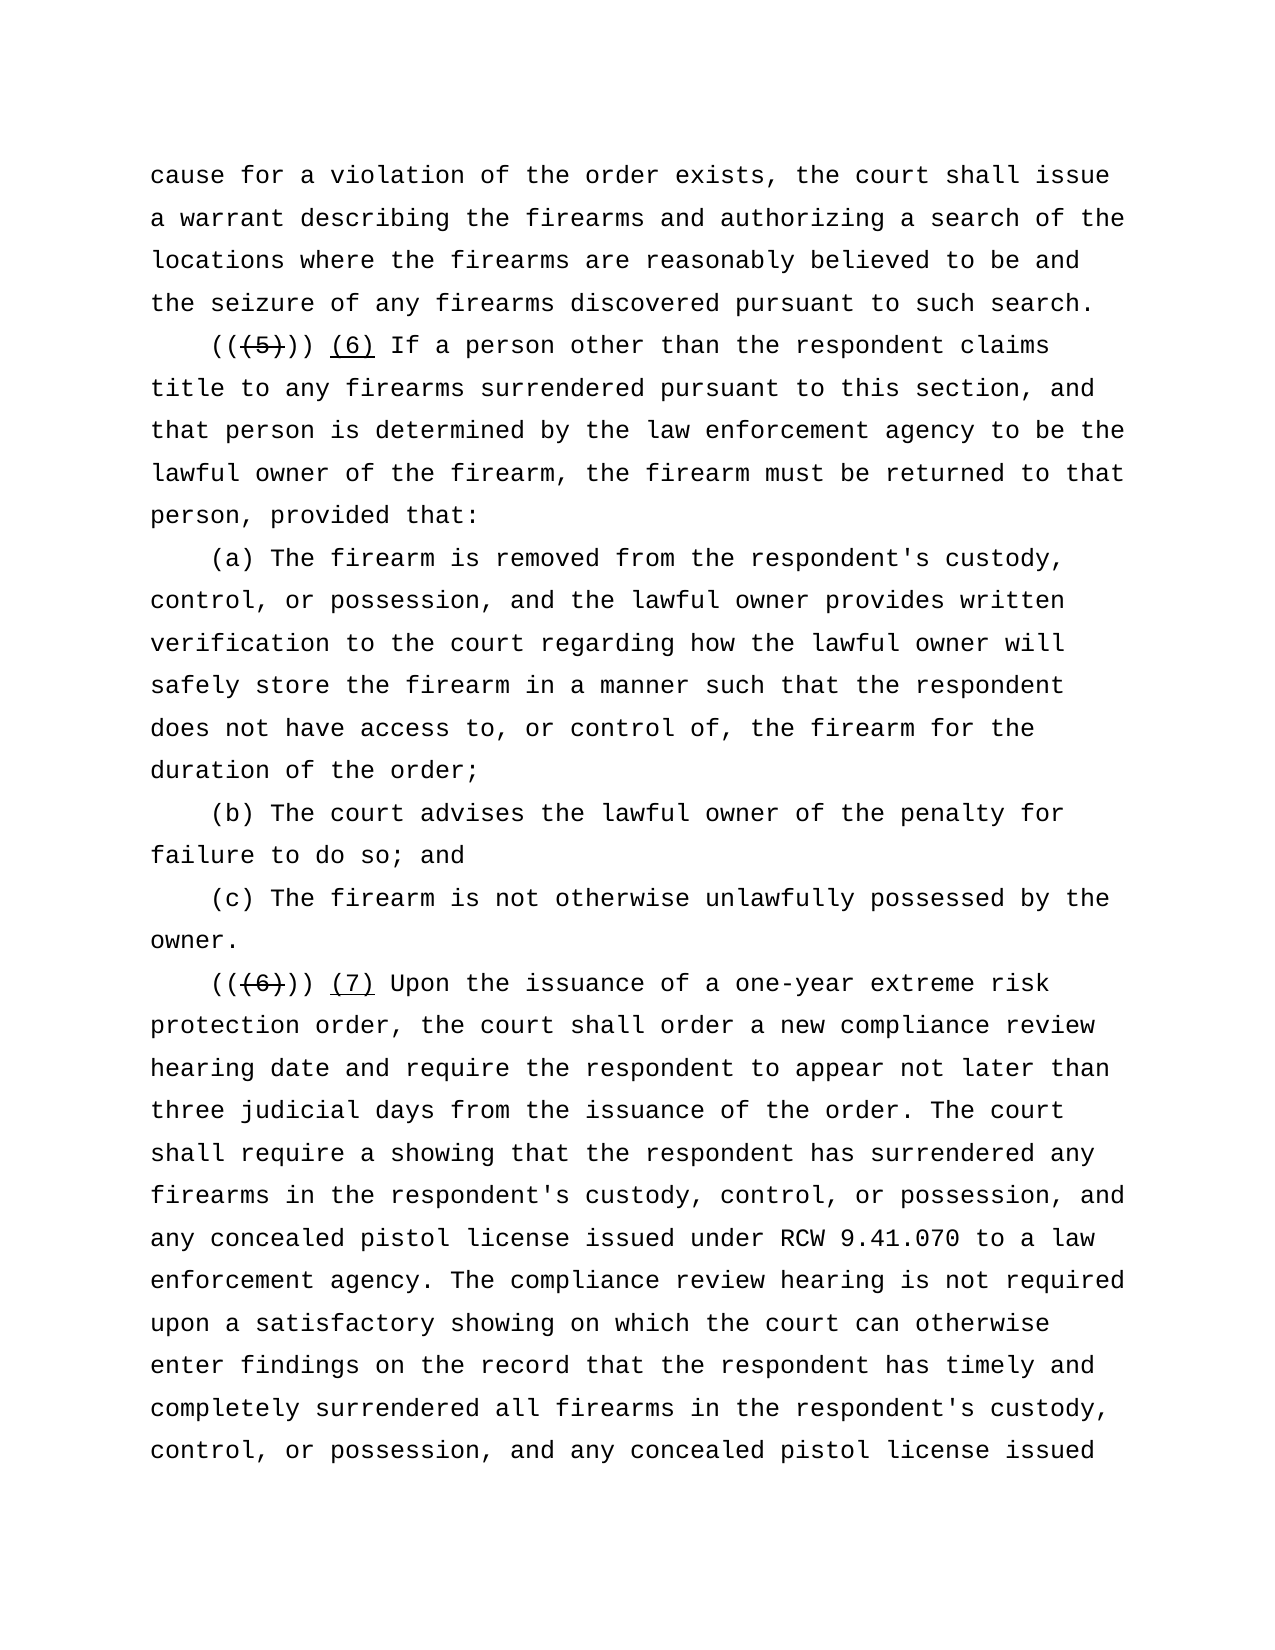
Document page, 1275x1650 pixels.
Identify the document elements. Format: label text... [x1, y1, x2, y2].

text (a) The firearm is removed from the respondent's custody, control, or possession, and the lawful owner provides written verification to the court regarding how the lawful owner will safely store the firearm in a manner such that the respondent does not have access to, or control of, the firearm for the duration of the order; [150, 532, 1125, 787]
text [150, 957, 1125, 1467]
text (b) The court advises the lawful owner of the penalty for failure to do so; and [150, 787, 1125, 872]
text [150, 150, 1125, 320]
text (((5))) (6) If a person other than the respondent claims title to any firearms surrendered pursuant to this section, and that person is determined by the law enforcement agency to be the lawful owner of the firearm, the firearm must be returned to that person, provided that: [150, 320, 1125, 532]
text (c) The firearm is not otherwise unlawfully possessed by the owner. [150, 872, 1125, 957]
